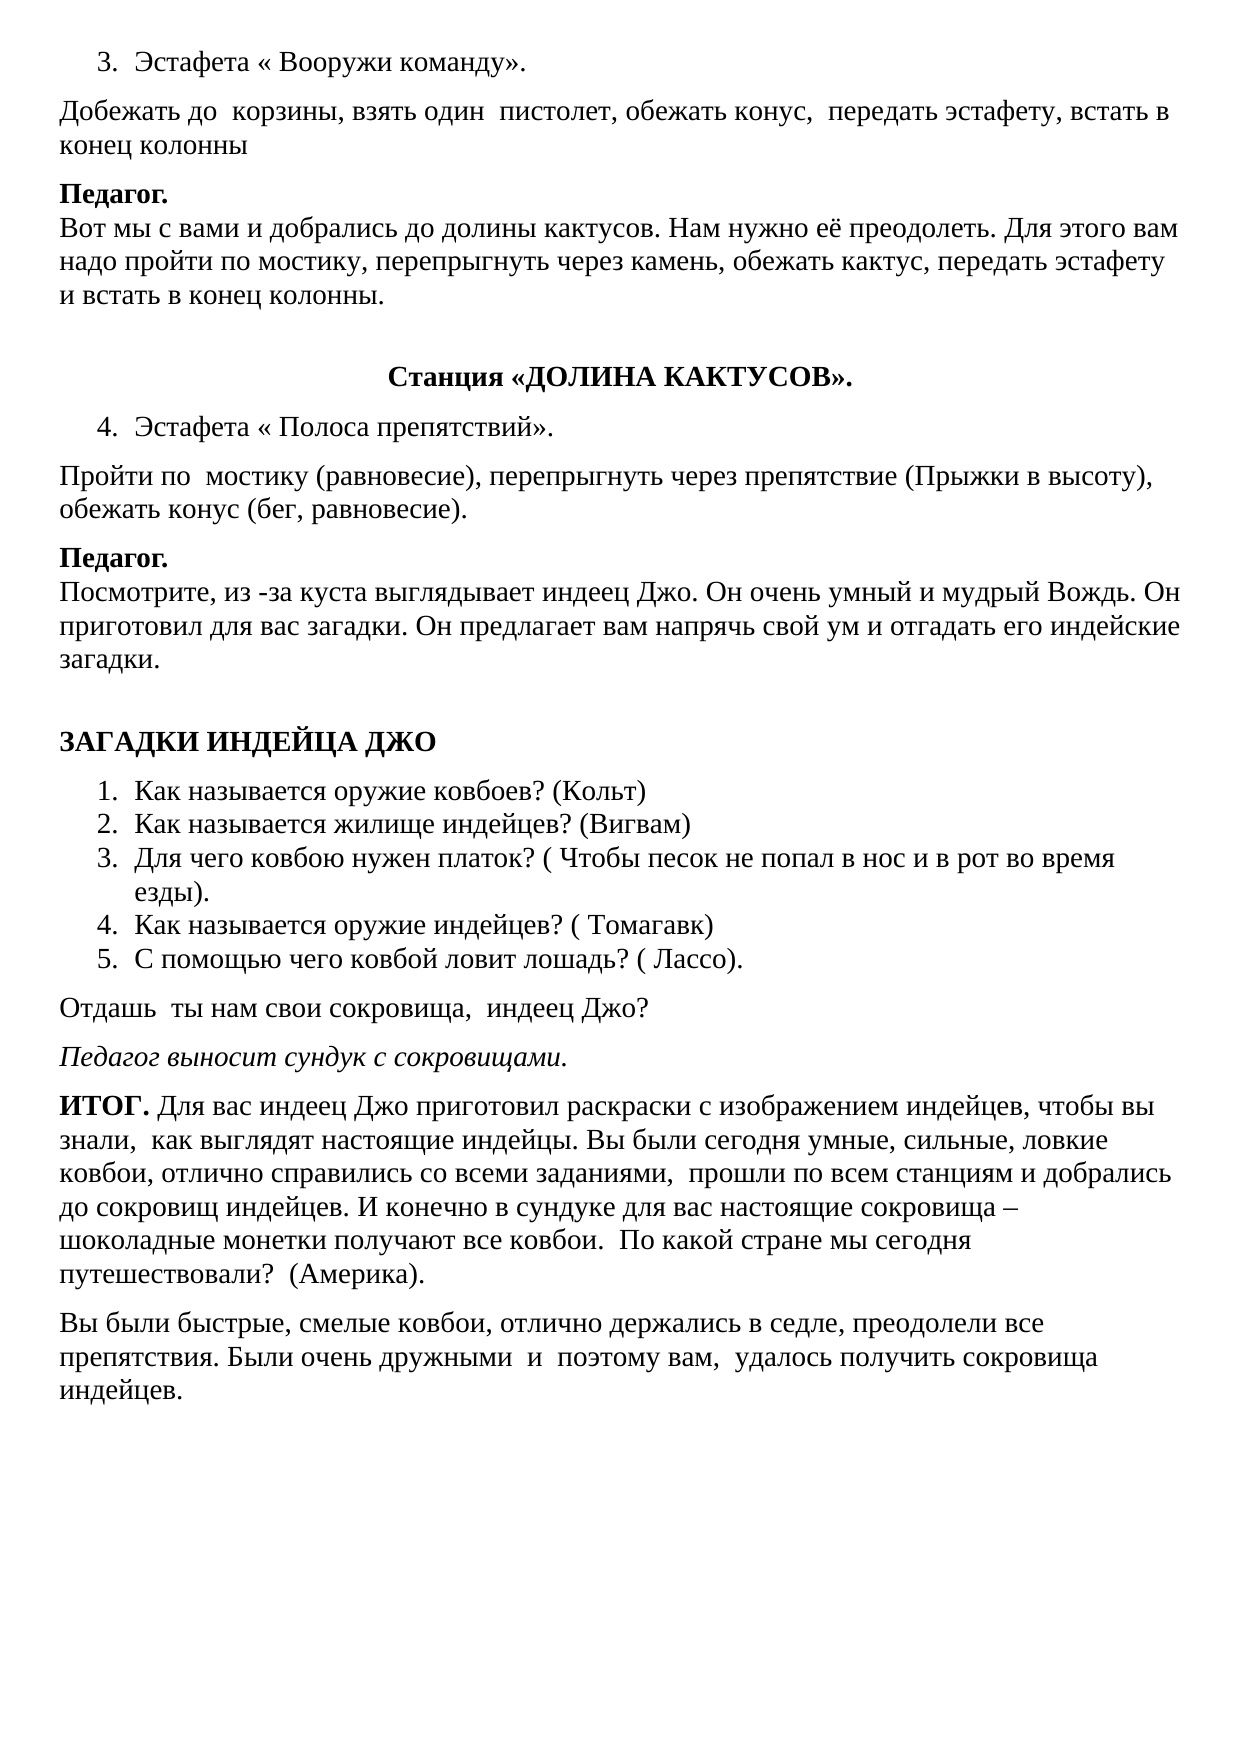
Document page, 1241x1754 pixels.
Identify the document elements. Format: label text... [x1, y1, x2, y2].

text Педагог. [59, 541, 1181, 574]
text Вы были быстрые, смелые ковбои, отлично держались в седле, преодолели все препятствия. Были очень дружными и поэтому вам, удалось получить сокровища индейцев. [59, 1305, 1181, 1406]
text Посмотрите, из -за куста выглядывает индеец Джо. Он очень умный и мудрый Вождь. Он приготовил для вас загадки. Он предлагает вам напрячь свой ум и отгадать его индейские загадки. [59, 574, 1181, 675]
text ИТОГ. Для вас индеец Джо приготовил раскраски с изображением индейцев, чтобы вы знали, как выглядят настоящие индейцы. Вы были сегодня умные, сильные, ловкие ковбои, отлично справились со всеми заданиями, прошли по всем станциям и добрались до сокровищ индейцев. И конечно в сундуке для вас настоящие сокровища – шоколадные монетки получают все ковбои. По какой стране мы сегодня путешествовали? (Америка). [59, 1088, 1181, 1289]
text Вот мы с вами и добрались до долины кактусов. Нам нужно её преодолеть. Для этого вам надо пройти по мостику, перепрыгнуть через камень, обежать кактус, передать эстафету и встать в конец колонны. [59, 210, 1181, 310]
text Пройти по мостику (равновесие), перепрыгнуть через препятствие (Прыжки в высоту), обежать конус (бег, равновесие). [59, 458, 1181, 525]
text ЗАГАДКИ ИНДЕЙЦА ДЖО [59, 724, 1181, 757]
text Добежать до корзины, взять один пистолет, обежать конус, передать эстафету, встать в конец колонны [59, 93, 1181, 161]
list Как называется оружие индейцев? ( Томагавк) [97, 907, 1181, 941]
text Педагог выносит сундук с сокровищами. [59, 1039, 1181, 1073]
list Эстафета « Полоса препятствий». [97, 409, 1181, 442]
text Педагог. [59, 176, 1181, 210]
list Как называется оружие ковбоев? (Кольт) [97, 773, 1181, 807]
text Отдашь ты нам свои сокровища, индеец Джо? [59, 990, 1181, 1023]
list Эстафета « Вооружи команду». [97, 44, 1181, 78]
list Для чего ковбою нужен платок? ( Чтобы песок не попал в нос и в рот во время езды). [97, 840, 1181, 907]
list С помощью чего ковбой ловит лошадь? ( Лассо). [97, 941, 1181, 974]
text Станция «ДОЛИНА КАКТУСОВ». [59, 359, 1181, 393]
list Как называется жилище индейцев? (Вигвам) [97, 807, 1181, 840]
